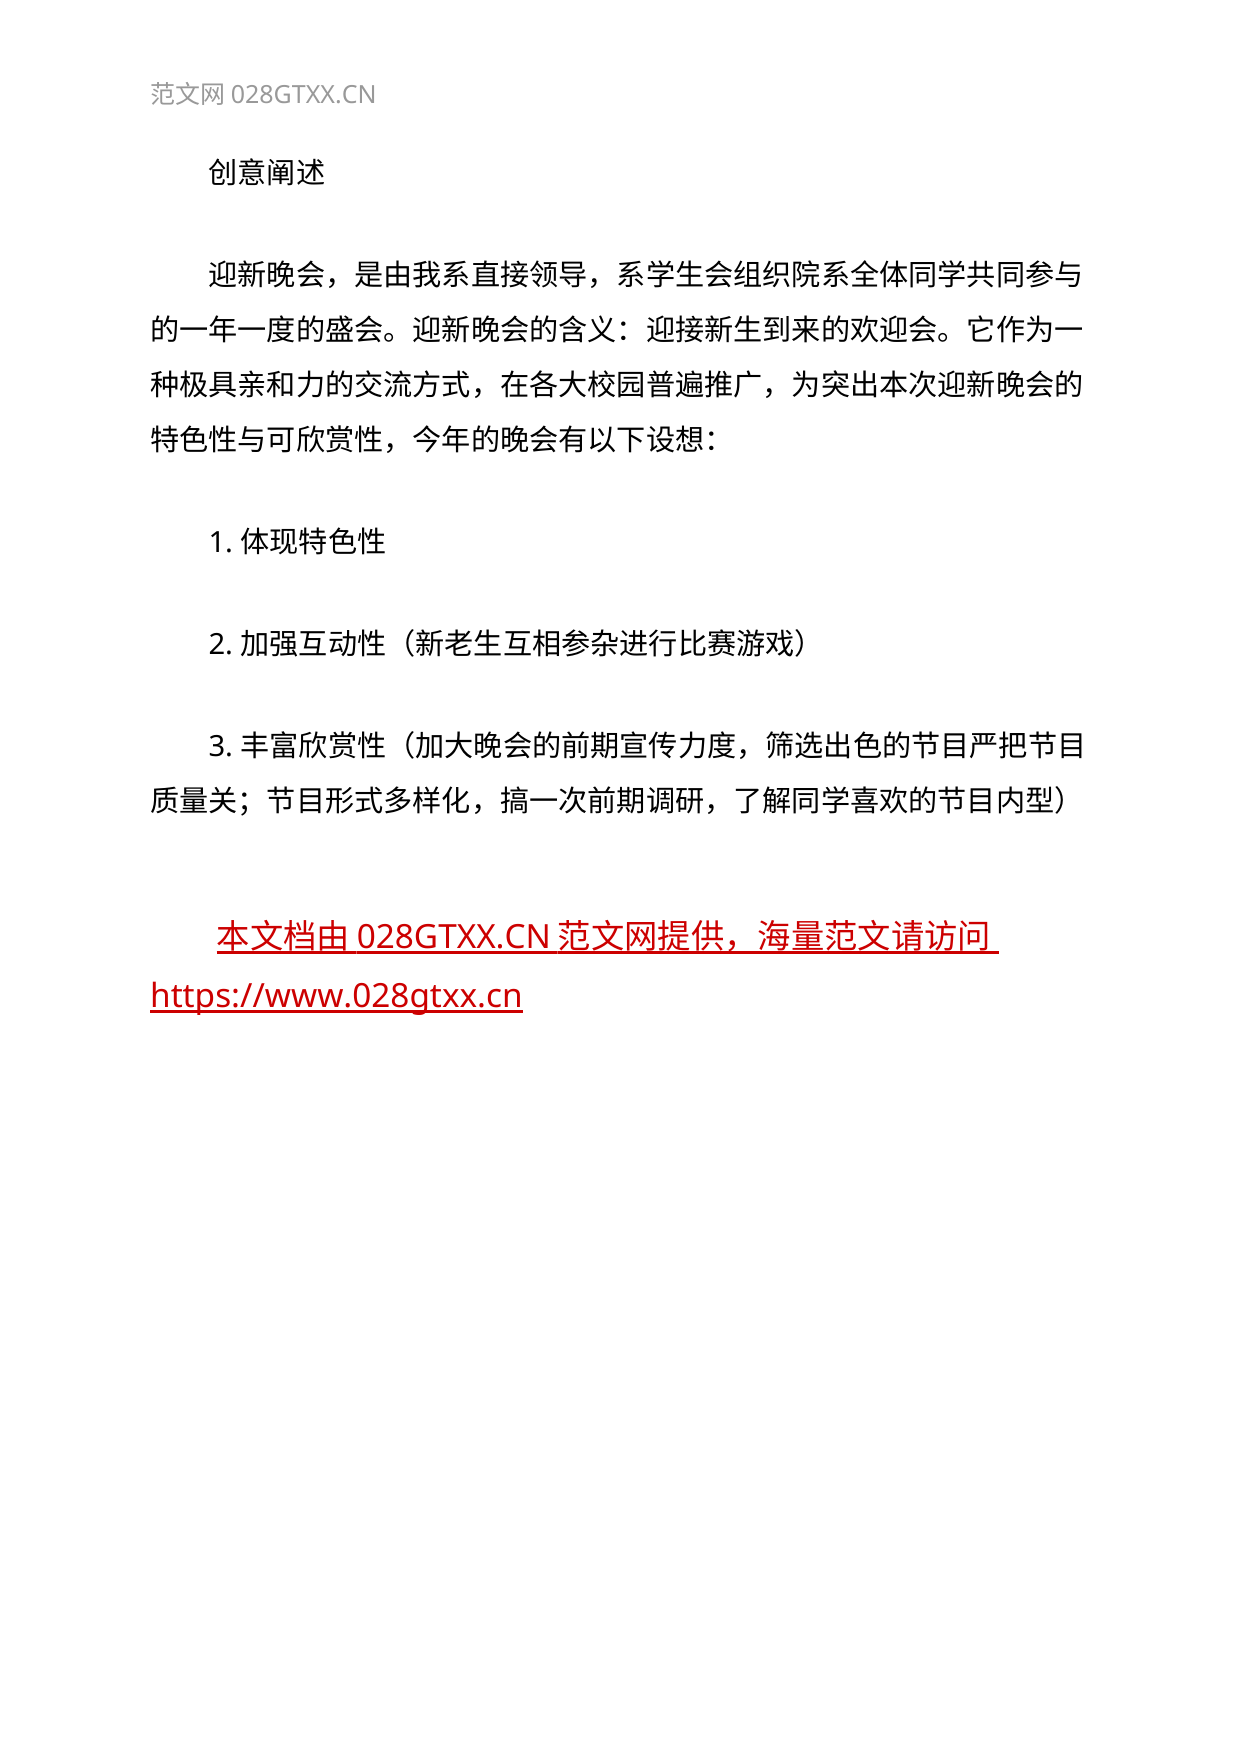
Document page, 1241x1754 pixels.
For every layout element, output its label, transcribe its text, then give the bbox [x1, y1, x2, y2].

text 3. 丰富欣赏性（加大晚会的前期宣传力度，筛选出色的节目严把节目质量关；节目形式多样化，搞一次前期调研，了解同学喜欢的节目内型） [150, 722, 1090, 819]
text 迎新晚会，是由我系直接领导，系学生会组织院系全体同学共同参与的一年一度的盛会。迎新晚会的含义：迎接新生到来的欢迎会。它作为一种极具亲和力的交流方式，在各大校园普遍推广，为突出本次迎新晚会的特色性与可欣赏性，今年的晚会有以下设想： [150, 252, 1090, 459]
text 创意阐述 [150, 150, 1090, 192]
text 1. 体现特色性 [150, 518, 1090, 561]
text 本文档由028GTXX.CN范文网提供，海量范文请访问 https://www.028gtxx.cn [150, 910, 1090, 1018]
text 2. 加强互动性（新老生互相参杂进行比赛游戏） [150, 620, 1090, 663]
